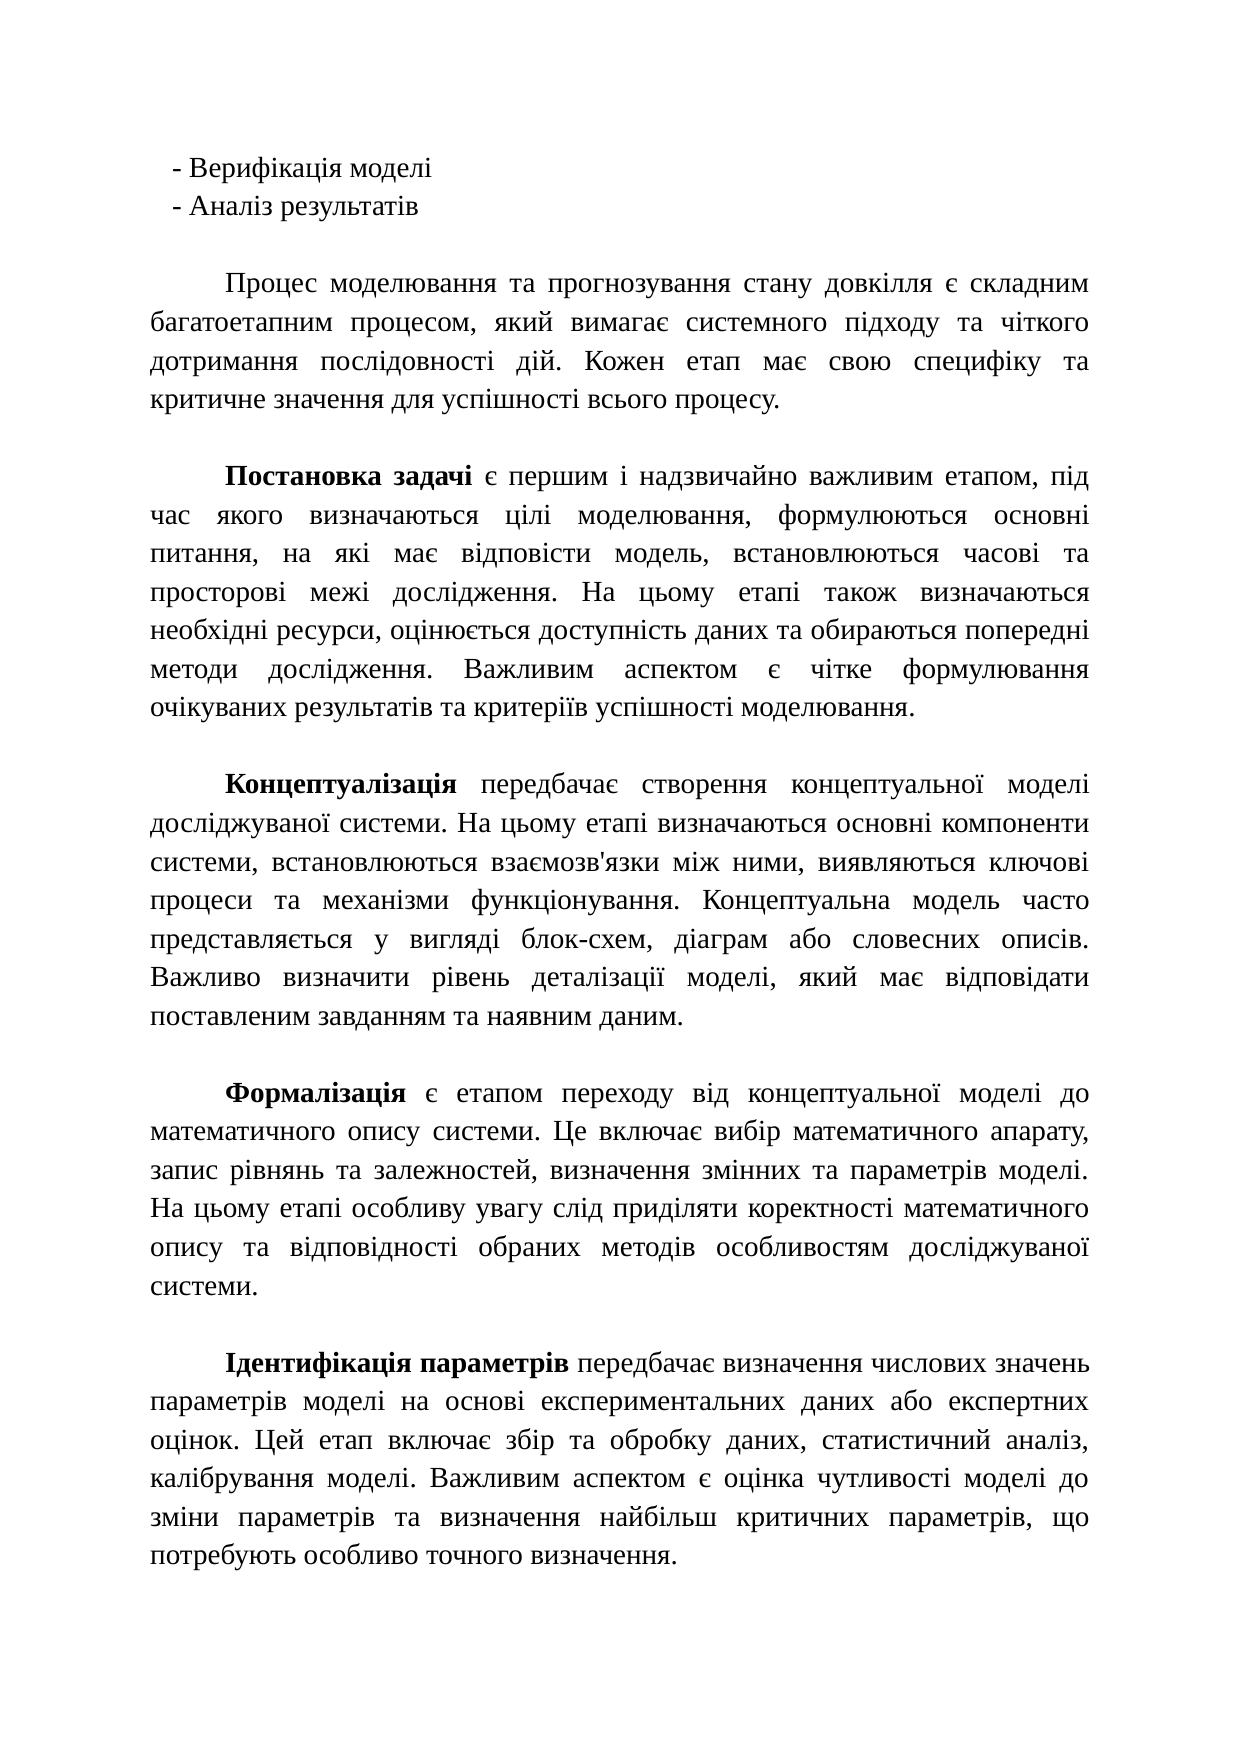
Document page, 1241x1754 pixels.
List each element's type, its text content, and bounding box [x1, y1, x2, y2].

text - Верифікація моделі [150, 150, 1090, 183]
text Формалізація є етапом переходу від концептуальної моделі до математичного опису системи. Це включає вибір математичного апарату, запис рівнянь та залежностей, визначення змінних та параметрів моделі. На цьому етапі особливу увагу слід приділяти коректності математичного опису та відповідності обраних методів особливостям досліджуваної системи. [150, 1075, 1090, 1301]
text Концептуалізація передбачає створення концептуальної моделі досліджуваної системи. На цьому етапі визначаються основні компоненти системи, встановлюються взаємозв'язки між ними, виявляються ключові процеси та механізми функціонування. Концептуальна модель часто представляється у вигляді блок-схем, діаграм або словесних описів. Важливо визначити рівень деталізації моделі, який має відповідати поставленим завданням та наявним даним. [150, 767, 1090, 1031]
text - Аналіз результатів [150, 188, 1090, 222]
text Процес моделювання та прогнозування стану довкілля є складним багатоетапним процесом, який вимагає системного підходу та чіткого дотримання послідовності дій. Кожен етап має свою специфіку та критичне значення для успішності всього процесу. [150, 266, 1090, 415]
text Ідентифікація параметрів передбачає визначення числових значень параметрів моделі на основі експериментальних даних або експертних оцінок. Цей етап включає збір та обробку даних, статистичний аналіз, калібрування моделі. Важливим аспектом є оцінка чутливості моделі до зміни параметрів та визначення найбільш критичних параметрів, що потребують особливо точного визначення. [150, 1345, 1090, 1571]
text Постановка задачі є першим і надзвичайно важливим етапом, під час якого визначаються цілі моделювання, формулюються основні питання, на які має відповісти модель, встановлюються часові та просторові межі дослідження. На цьому етапі також визначаються необхідні ресурси, оцінюється доступність даних та обираються попередні методи дослідження. Важливим аспектом є чітке формулювання очікуваних результатів та критеріїв успішності моделювання. [150, 458, 1090, 723]
